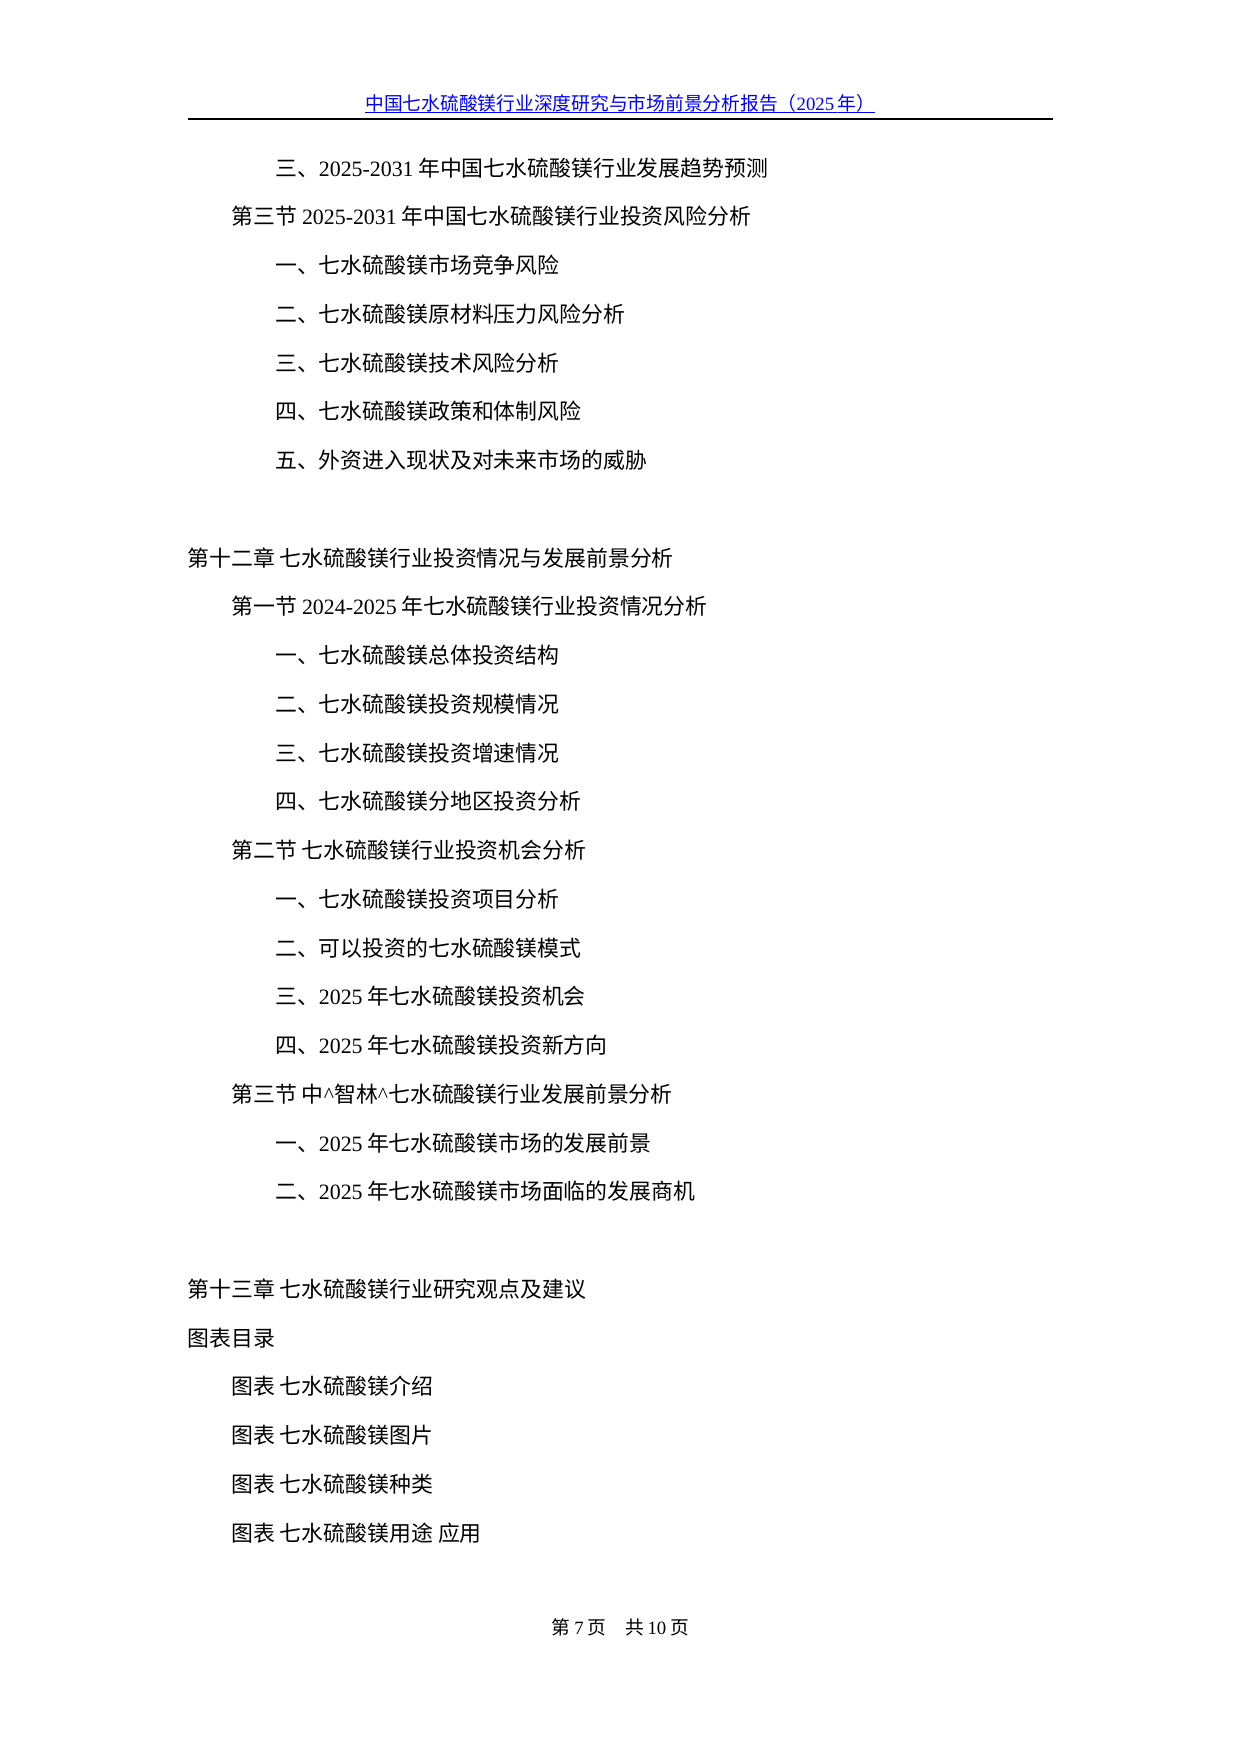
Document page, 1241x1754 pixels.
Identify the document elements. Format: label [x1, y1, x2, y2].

text [187, 150, 1053, 1548]
